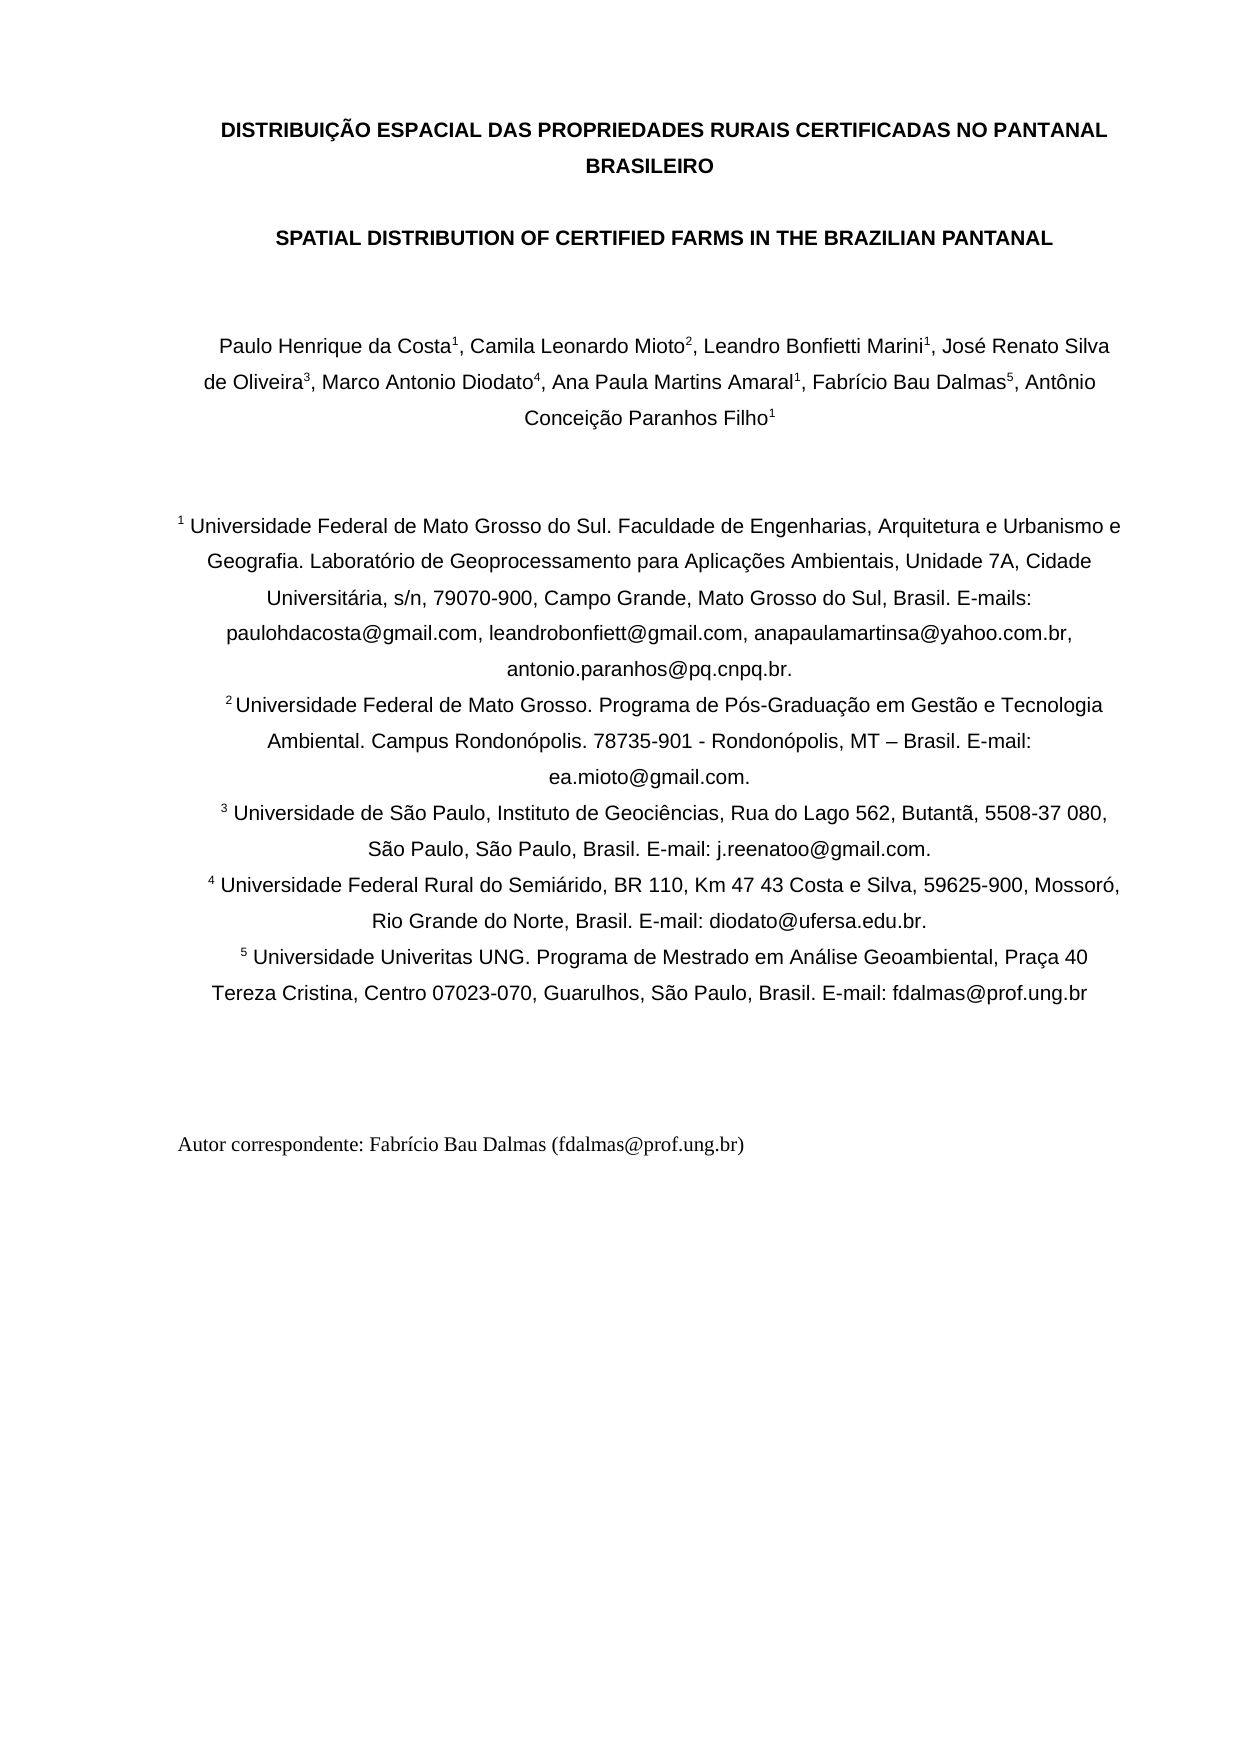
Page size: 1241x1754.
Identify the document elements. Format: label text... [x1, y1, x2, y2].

text 3 Universidade de São Paulo, Instituto de Geociências, Rua do Lago 562, Butantã, 5508-37 080, São Paulo, São Paulo, Brasil. E-mail: j.reenatoo@gmail.com. [177, 801, 1122, 861]
text 4 Universidade Federal Rural do Semiárido, BR 110, Km 47 43 Costa e Silva, 59625-900, Mossoró, Rio Grande do Norte, Brasil. E-mail: diodato@ufersa.edu.br. [177, 873, 1122, 933]
text 1 Universidade Federal de Mato Grosso do Sul. Faculdade de Engenharias, Arquitetura e Urbanismo e Geografia. Laboratório de Geoprocessamento para Aplicações Ambientais, Unidade 7A, Cidade Universitária, s/n, 79070-900, Campo Grande, Mato Grosso do Sul, Brasil. E-mails: paulohdacosta@gmail.com, leandrobonfiett@gmail.com, anapaulamartinsa@yahoo.com.br, antonio.paranhos@pq.cnpq.br. [177, 513, 1122, 681]
text SPATIAL DISTRIBUTION OF CERTIFIED FARMS IN THE BRAZILIAN PANTANAL [177, 226, 1122, 250]
text Paulo Henrique da Costa1, Camila Leonardo Mioto2, Leandro Bonfietti Marini1, José Renato Silva de Oliveira3, Marco Antonio Diodato4, Ana Paula Martins Amaral1, Fabrício Bau Dalmas5, Antônio Conceição Paranhos Filho1 [177, 334, 1122, 429]
text 2 Universidade Federal de Mato Grosso. Programa de Pós-Graduação em Gestão e Tecnologia Ambiental. Campus Rondonópolis. 78735-901 - Rondonópolis, MT – Brasil. E-mail: ea.mioto@gmail.com. [177, 693, 1122, 789]
text 5 Universidade Univeritas UNG. Programa de Mestrado em Análise Geoambiental, Praça 40 Tereza Cristina, Centro 07023-070, Guarulhos, São Paulo, Brasil. E-mail: fdalmas@prof.ung.br [177, 945, 1122, 1004]
text DISTRIBUIÇÃO ESPACIAL DAS PROPRIEDADES RURAIS CERTIFICADAS NO PANTANAL BRASILEIRO [177, 118, 1122, 178]
text Autor correspondente: Fabrício Bau Dalmas (fdalmas@prof.ung.br) [177, 1132, 1122, 1156]
